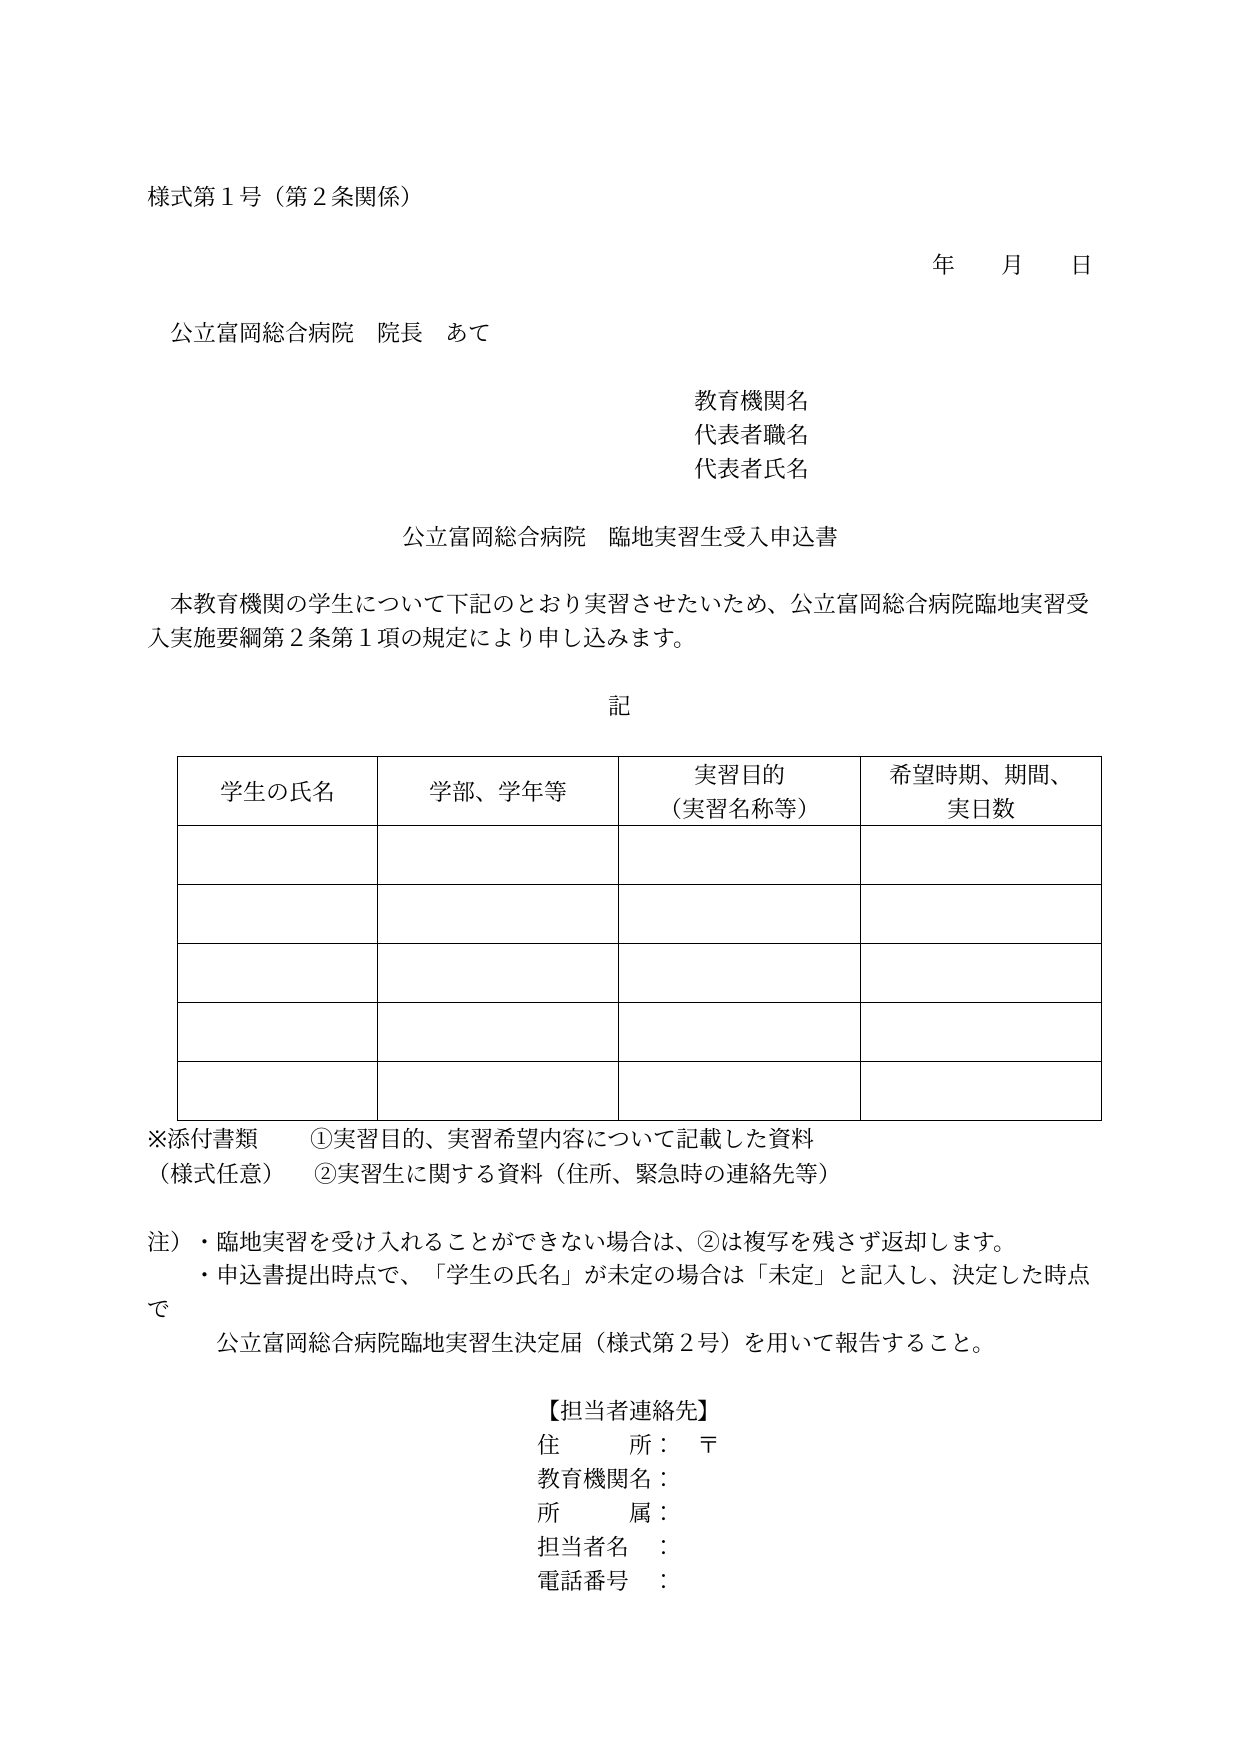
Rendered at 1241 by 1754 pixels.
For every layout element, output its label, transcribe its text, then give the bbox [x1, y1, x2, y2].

text 所 属： [148, 1495, 1092, 1529]
text （様式任意） ②実習生に関する資料（住所、緊急時の連絡先等） [148, 1155, 1092, 1189]
table_cell [178, 1062, 377, 1120]
table_cell [178, 1003, 377, 1061]
table_cell [378, 885, 618, 943]
table_header 学部、学年等 [378, 757, 618, 825]
text 代表者氏名 [694, 450, 1092, 484]
text 電話番号 ： [148, 1563, 1092, 1597]
table_cell [861, 1062, 1101, 1120]
subtitle 記 [148, 688, 1092, 722]
table_cell [861, 826, 1101, 884]
text 住 所： 〒 [148, 1427, 1092, 1461]
text 教育機関名： [148, 1461, 1092, 1495]
text 【担当者連絡先】 [148, 1393, 1092, 1427]
table_cell [619, 885, 860, 943]
text 公立富岡総合病院 院長 あて [148, 314, 1092, 348]
table_cell [178, 885, 377, 943]
table_cell [178, 826, 377, 884]
table_cell [861, 885, 1101, 943]
text 年 月 日 [148, 246, 1092, 280]
text ・申込書提出時点で、「学生の氏名」が未定の場合は「未定」と記入し、決定した時点で [148, 1257, 1092, 1325]
text ※添付書類 ①実習目的、実習希望内容について記載した資料 [148, 1121, 1092, 1155]
table_cell [378, 826, 618, 884]
table_cell [619, 1062, 860, 1120]
table_header 希望時期、期間、 実日数 [861, 757, 1101, 825]
table_cell [619, 1003, 860, 1061]
text 代表者職名 [694, 416, 1092, 450]
text 様式第１号（第２条関係） [148, 178, 1092, 212]
text 公立富岡総合病院臨地実習生決定届（様式第２号）を用いて報告すること。 [148, 1325, 1092, 1359]
text 本教育機関の学生について下記のとおり実習させたいため、公立富岡総合病院臨地実習受入実施要綱第２条第１項の規定により申し込みます。 [148, 586, 1092, 654]
text 担当者名 ： [148, 1529, 1092, 1563]
text 注）・臨地実習を受け入れることができない場合は、②は複写を残さず返却します。 [148, 1223, 1092, 1257]
table_header 実習目的 （実習名称等） [619, 757, 860, 825]
table_cell [861, 944, 1101, 1002]
table_cell [178, 944, 377, 1002]
table_cell [378, 944, 618, 1002]
table_header 学生の氏名 [178, 757, 377, 825]
table_cell [378, 1003, 618, 1061]
text 公立富岡総合病院 臨地実習生受入申込書 [148, 518, 1092, 552]
table_cell [619, 826, 860, 884]
table_cell [378, 1062, 618, 1120]
table_cell [619, 944, 860, 1002]
table_cell [861, 1003, 1101, 1061]
text 教育機関名 [694, 382, 1092, 416]
